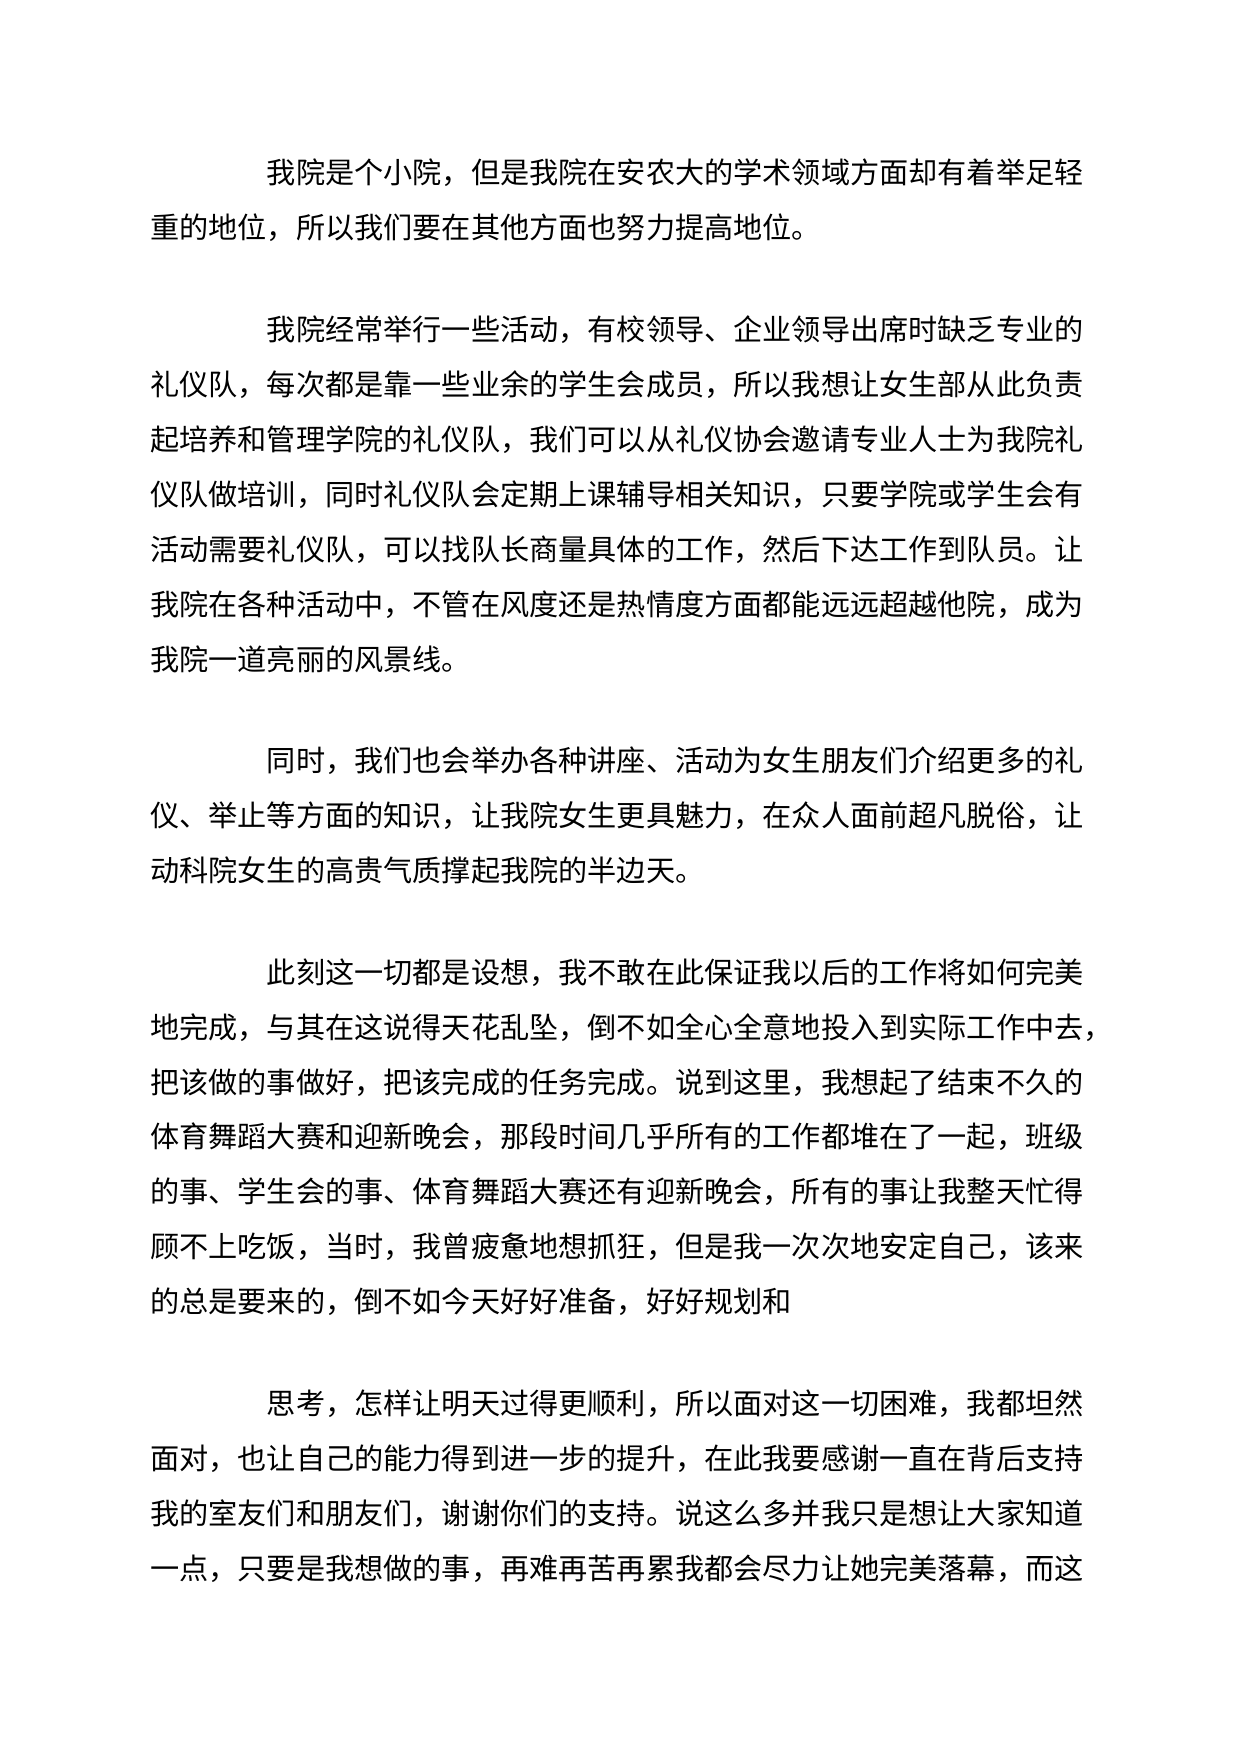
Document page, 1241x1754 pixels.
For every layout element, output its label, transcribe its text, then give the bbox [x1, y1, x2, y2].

text 我院是个小院，但是我院在安农大的学术领域方面却有着举足轻重的地位，所以我们要在其他方面也努力提高地位。 [150, 150, 1090, 247]
text 我院经常举行一些活动，有校领导、企业领导出席时缺乏专业的礼仪队，每次都是靠一些业余的学生会成员，所以我想让女生部从此负责起培养和管理学院的礼仪队，我们可以从礼仪协会邀请专业人士为我院礼仪队做培训，同时礼仪队会定期上课辅导相关知识，只要学院或学生会有活动需要礼仪队，可以找队长商量具体的工作，然后下达工作到队员。让我院在各种活动中，不管在风度还是热情度方面都能远远超越他院，成为我院一道亮丽的风景线。 [150, 307, 1090, 678]
text 同时，我们也会举办各种讲座、活动为女生朋友们介绍更多的礼仪、举止等方面的知识，让我院女生更具魅力，在众人面前超凡脱俗，让动科院女生的高贵气质撑起我院的半边天。 [150, 738, 1090, 890]
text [150, 1381, 1090, 1587]
text 此刻这一切都是设想，我不敢在此保证我以后的工作将如何完美地完成，与其在这说得天花乱坠，倒不如全心全意地投入到实际工作中去，把该做的事做好，把该完成的任务完成。说到这里，我想起了结束不久的体育舞蹈大赛和迎新晚会，那段时间几乎所有的工作都堆在了一起，班级的事、学生会的事、体育舞蹈大赛还有迎新晚会，所有的事让我整天忙得顾不上吃饭，当时，我曾疲惫地想抓狂，但是我一次次地安定自己，该来的总是要来的，倒不如今天好好准备，好好规划和 [150, 949, 1090, 1321]
